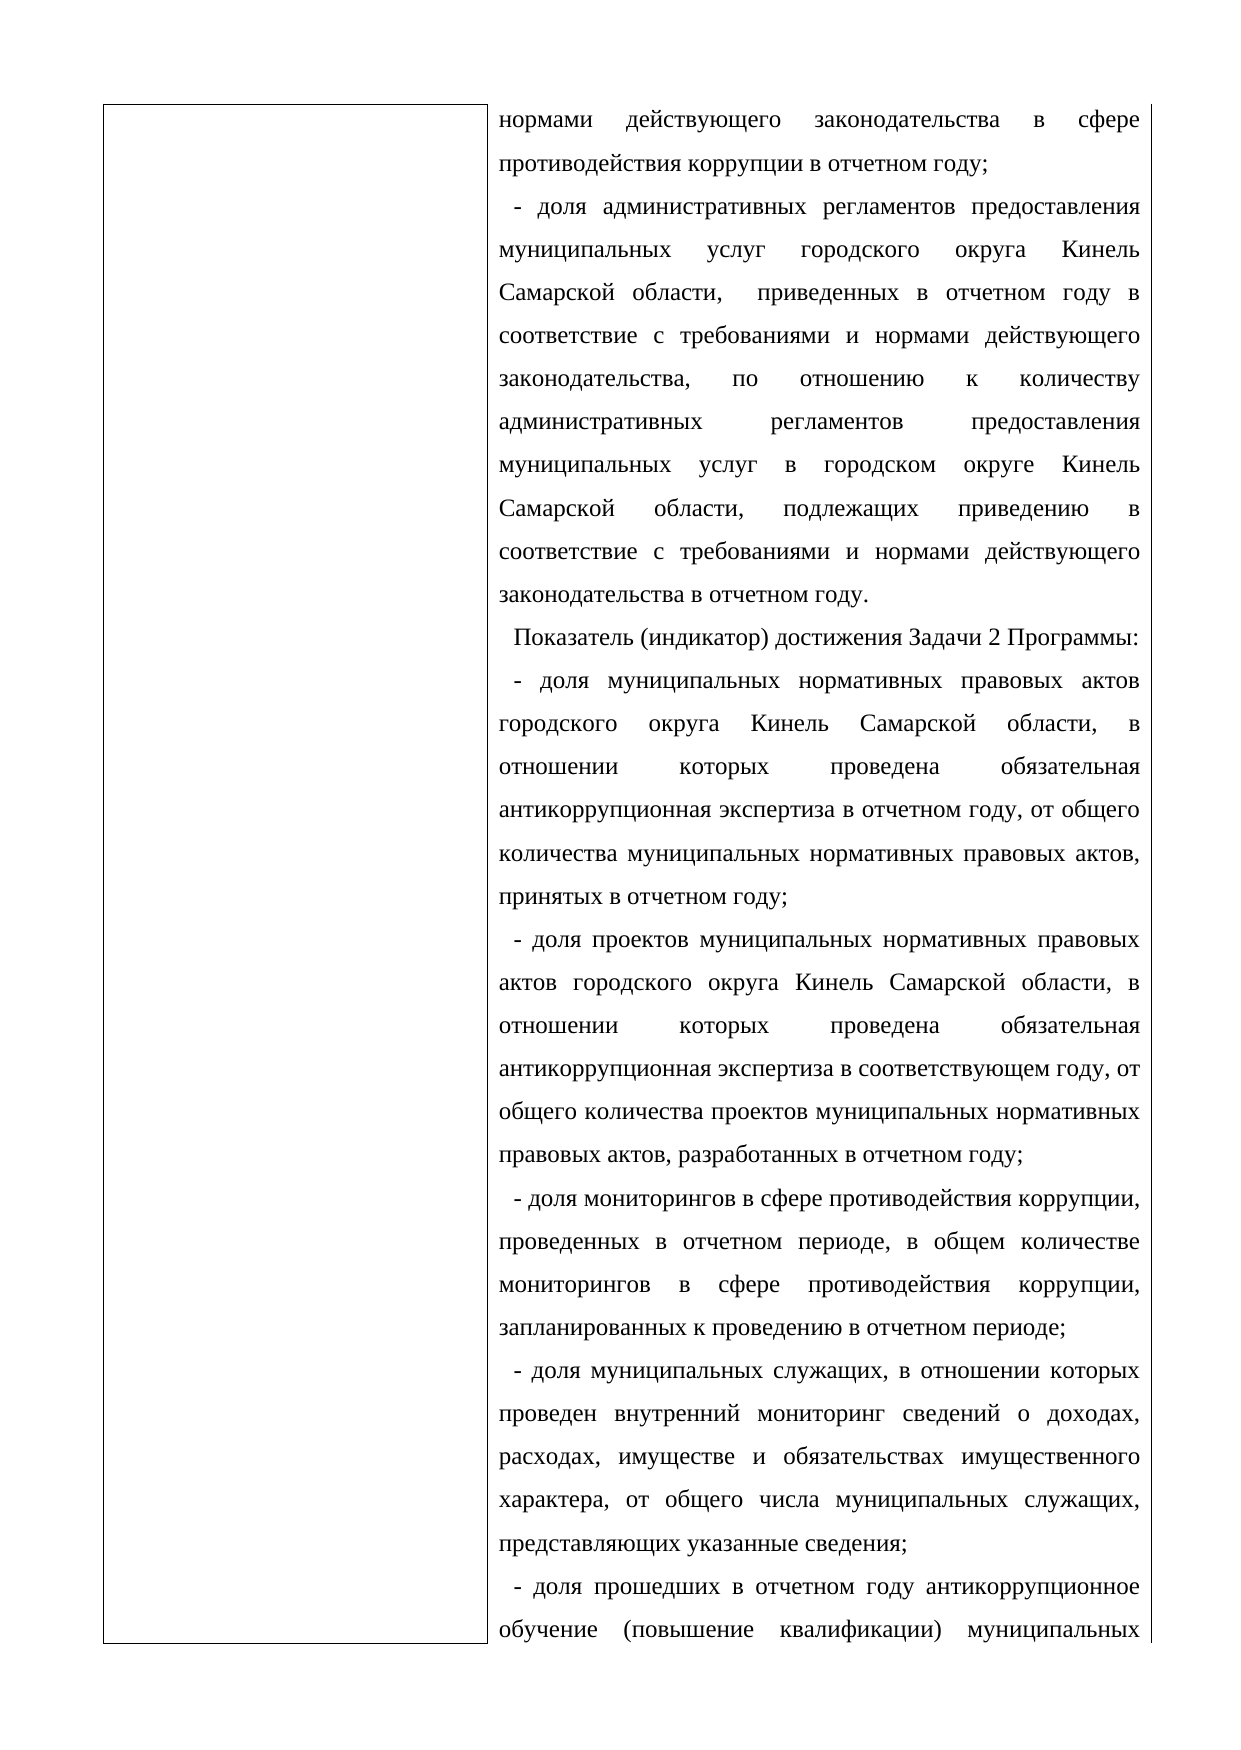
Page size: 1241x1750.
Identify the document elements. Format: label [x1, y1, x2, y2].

table_cell [488, 104, 1151, 1643]
